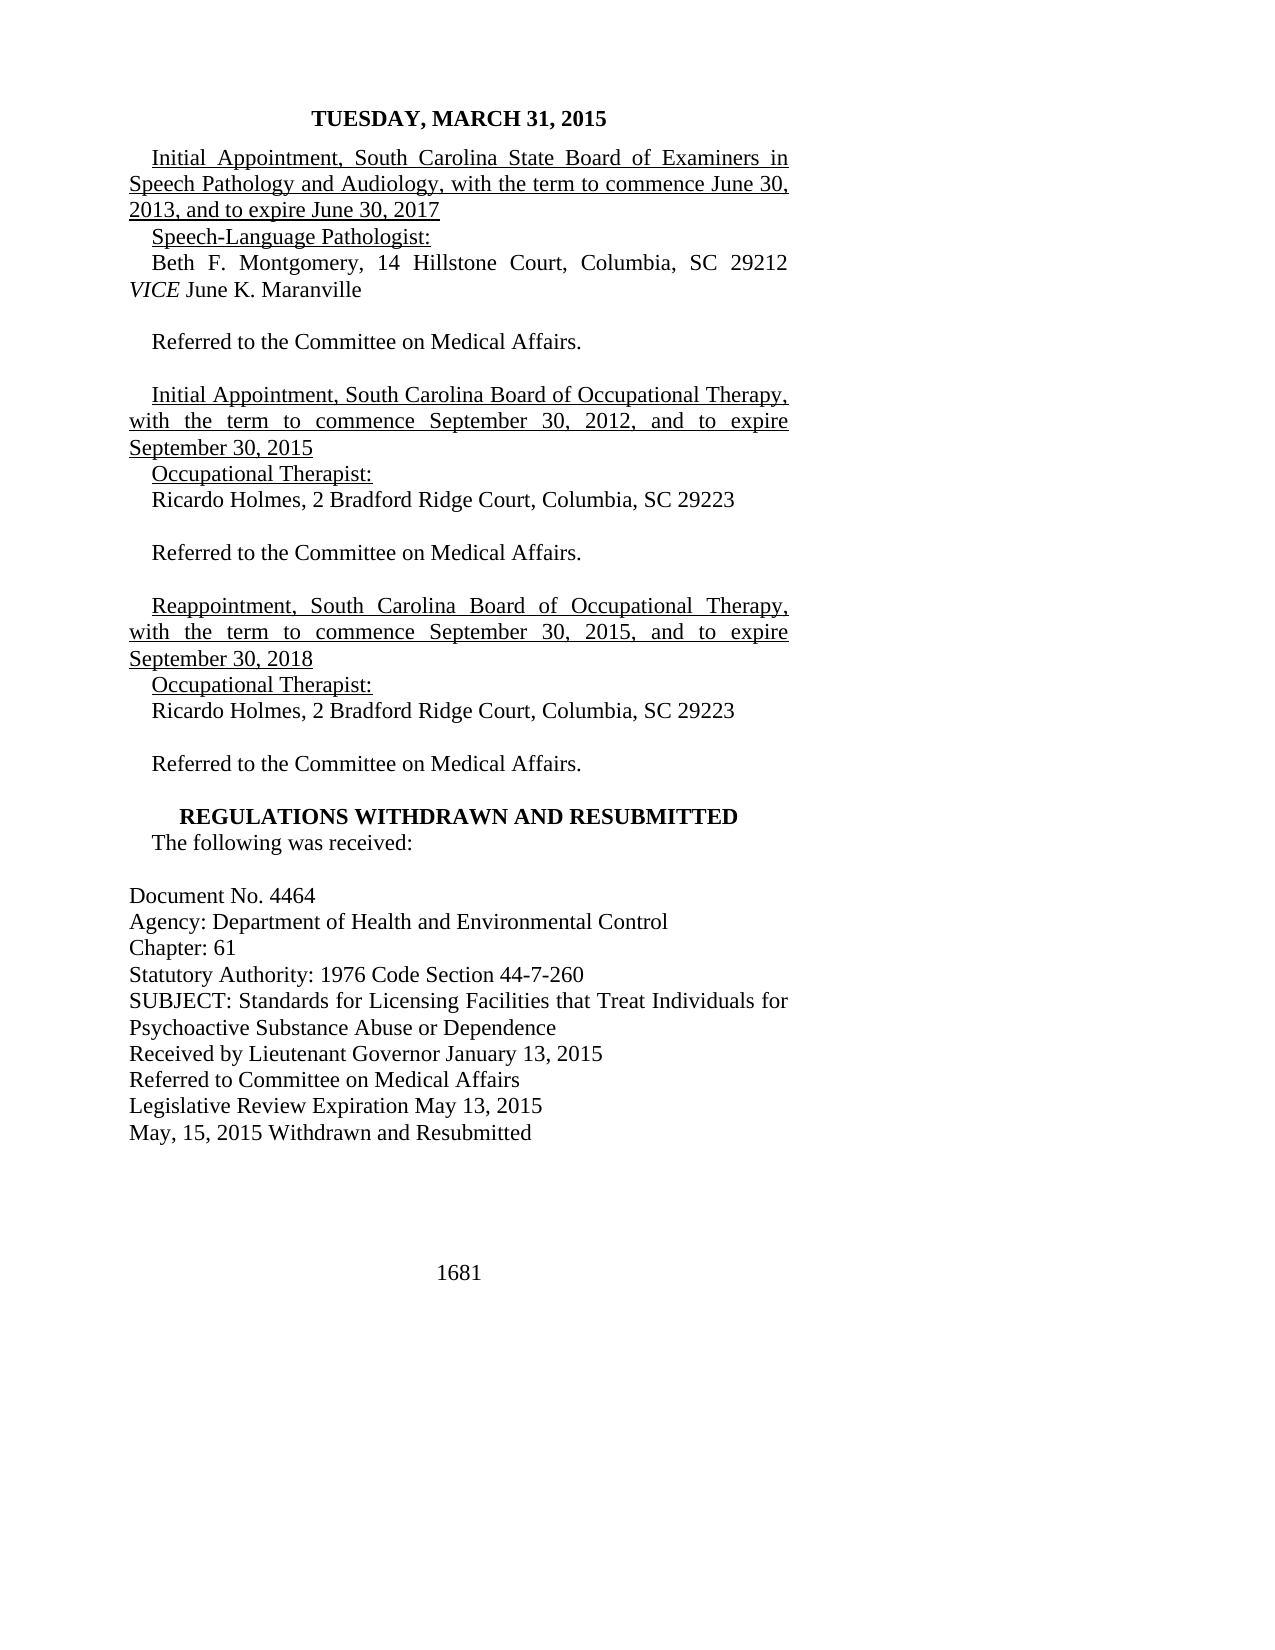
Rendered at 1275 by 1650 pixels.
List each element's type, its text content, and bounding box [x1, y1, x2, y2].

text Referred to the Committee on Medical Affairs. [129, 539, 789, 566]
text REGULATIONS WITHDRAWN AND RESUBMITTED [129, 803, 789, 829]
text Beth F. Montgomery, 14 Hillstone Court, Columbia, SC 29212 VICE June K. Maranville [129, 249, 789, 302]
text Reappointment, South Carolina Board of Occupational Therapy, with the term to commence September 30, 2015, and to expire September 30, 2018 [129, 642, 789, 671]
text Initial Appointment, South Carolina Board of Occupational Therapy, with the term to commence September 30, 2012, and to expire September 30, 2015 [129, 431, 789, 460]
text SUBJECT: Standards for Licensing Facilities that Treat Individuals for Psychoactive Substance Abuse or Dependence [129, 987, 789, 1040]
text Reappointment, South Carolina Board of Occupational Therapy, with the term to commence September 30, 2015, and to expire September 30, 2018 [129, 592, 789, 641]
text Received by Lieutenant Governor January 13, 2015 [129, 1040, 789, 1066]
text The following was received: [129, 829, 789, 855]
text Initial Appointment, South Carolina State Board of Examiners in Speech Pathology and Audiology, with the term to commence June 30, 2013, and to expire June 30, 2017 [129, 194, 789, 223]
text Occupational Therapist: [129, 671, 789, 697]
text Referred to the Committee on Medical Affairs. [129, 750, 789, 776]
text Chapter: 61 [129, 934, 789, 961]
text Ricardo Holmes, 2 Bradford Ridge Court, Columbia, SC 29223 [129, 486, 789, 513]
text Legislative Review Expiration May 13, 2015 [129, 1093, 789, 1119]
text Speech-Language Pathologist: [129, 223, 789, 249]
text Occupational Therapist: [129, 460, 789, 486]
text Statutory Authority: 1976 Code Section 44-7-260 [129, 961, 789, 987]
text Referred to the Committee on Medical Affairs. [129, 328, 789, 355]
text Document No. 4464 [129, 882, 789, 908]
text May, 15, 2015 Withdrawn and Resubmitted [129, 1119, 789, 1145]
text Ricardo Holmes, 2 Bradford Ridge Court, Columbia, SC 29223 [129, 697, 789, 724]
text Agency: Department of Health and Environmental Control [129, 908, 789, 934]
text Initial Appointment, South Carolina Board of Occupational Therapy, with the term to commence September 30, 2012, and to expire September 30, 2015 [129, 381, 789, 430]
text Initial Appointment, South Carolina State Board of Examiners in Speech Pathology and Audiology, with the term to commence June 30, 2013, and to expire June 30, 2017 [129, 144, 789, 193]
text Referred to Committee on Medical Affairs [129, 1066, 789, 1093]
